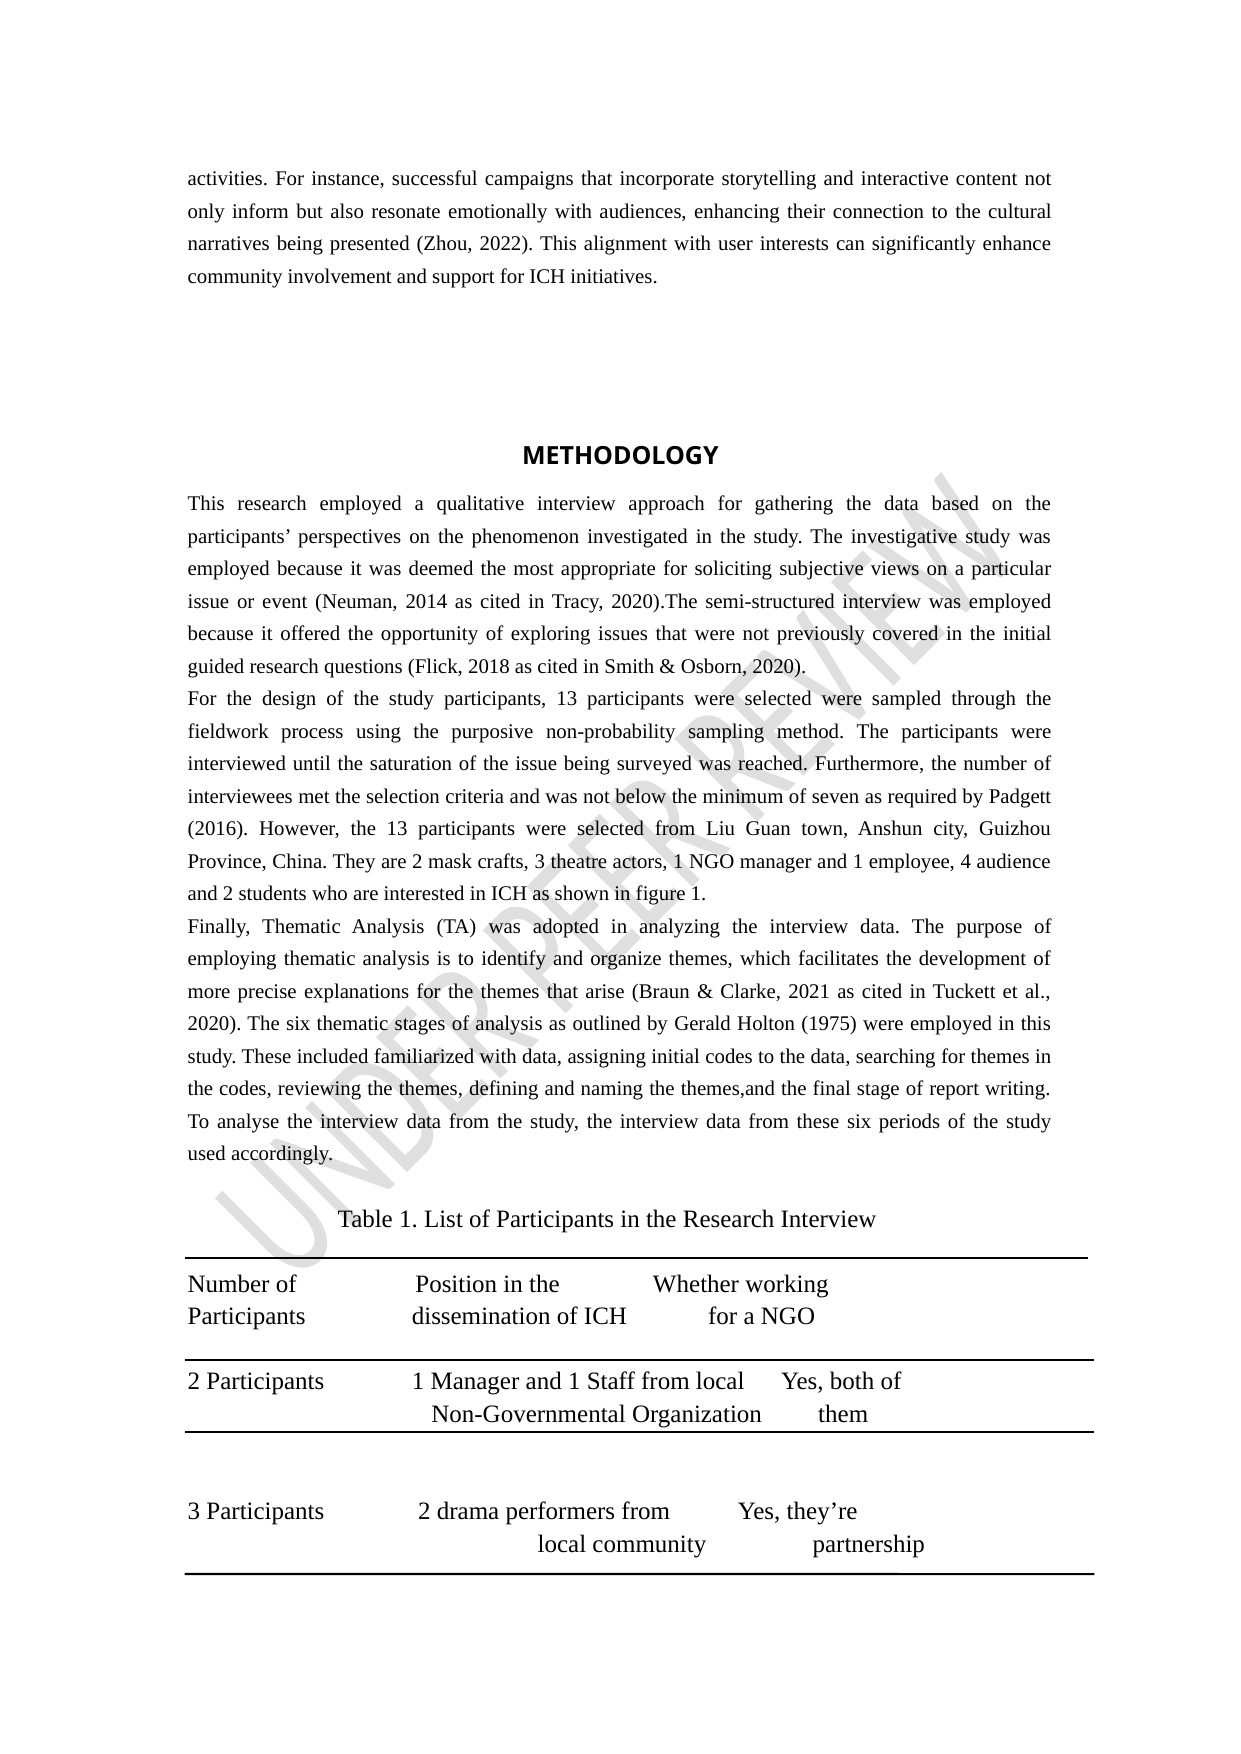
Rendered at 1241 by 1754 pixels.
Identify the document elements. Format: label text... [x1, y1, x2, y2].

text This research employed a qualitative interview approach for gathering the data based on the participants’ perspectives on the phenomenon investigated in the study. The investigative study was employed because it was deemed the most appropriate for soliciting subjective views on a particular issue or event (Neuman, 2014 as cited in Tracy, 2020).The semi-structured interview was employed because it offered the opportunity of exploring issues that were not previously covered in the initial guided research questions (Flick, 2018 as cited in Smith & Osborn, 2020). [187, 487, 1053, 682]
text Table 1. List of Participants in the Research Interview [187, 1202, 1053, 1234]
text For the design of the study participants, 13 participants were selected were sampled through the fieldwork process using the purposive non-probability sampling method. The participants were interviewed until the saturation of the issue being surveyed was reached. Furthermore, the number of interviewees met the selection criteria and was not below the minimum of seven as required by Padgett (2016). However, the 13 participants were selected from Liu Guan town, Anshun city, Guizhou Province, China. They are 2 mask crafts, 3 theatre actors, 1 NGO manager and 1 employee, 4 audience and 2 students who are interested in ICH as shown in figure 1. [187, 682, 1053, 909]
text Number of Position in the Whether working [187, 1267, 1053, 1299]
text 2 Participants 1 Manager and 1 Staff from local Yes, both of [187, 1364, 1053, 1397]
text Finally, Thematic Analysis (TA) was adopted in analyzing the interview data. The purpose of employing thematic analysis is to identify and organize themes, which facilitates the development of more precise explanations for the themes that arise (Braun & Clarke, 2021 as cited in Tuckett et al., 2020). The six thematic stages of analysis as outlined by Gerald Holton (1975) were employed in this study. These included familiarized with data, assigning initial codes to the data, searching for themes in the codes, reviewing the themes, defining and naming the themes,and the final stage of report writing. To analyse the interview data from the study, the interview data from these six periods of the study used accordingly. [187, 909, 1053, 1169]
text Non-Governmental Organization them [187, 1397, 1053, 1429]
text 3 Participants 2 drama performers from Yes, they’re [187, 1494, 1053, 1527]
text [187, 162, 1053, 292]
text Participants dissemination of ICH for a NGO [187, 1299, 1053, 1332]
text METHODOLOGY [187, 422, 1053, 487]
text local community partnership [187, 1527, 1053, 1559]
